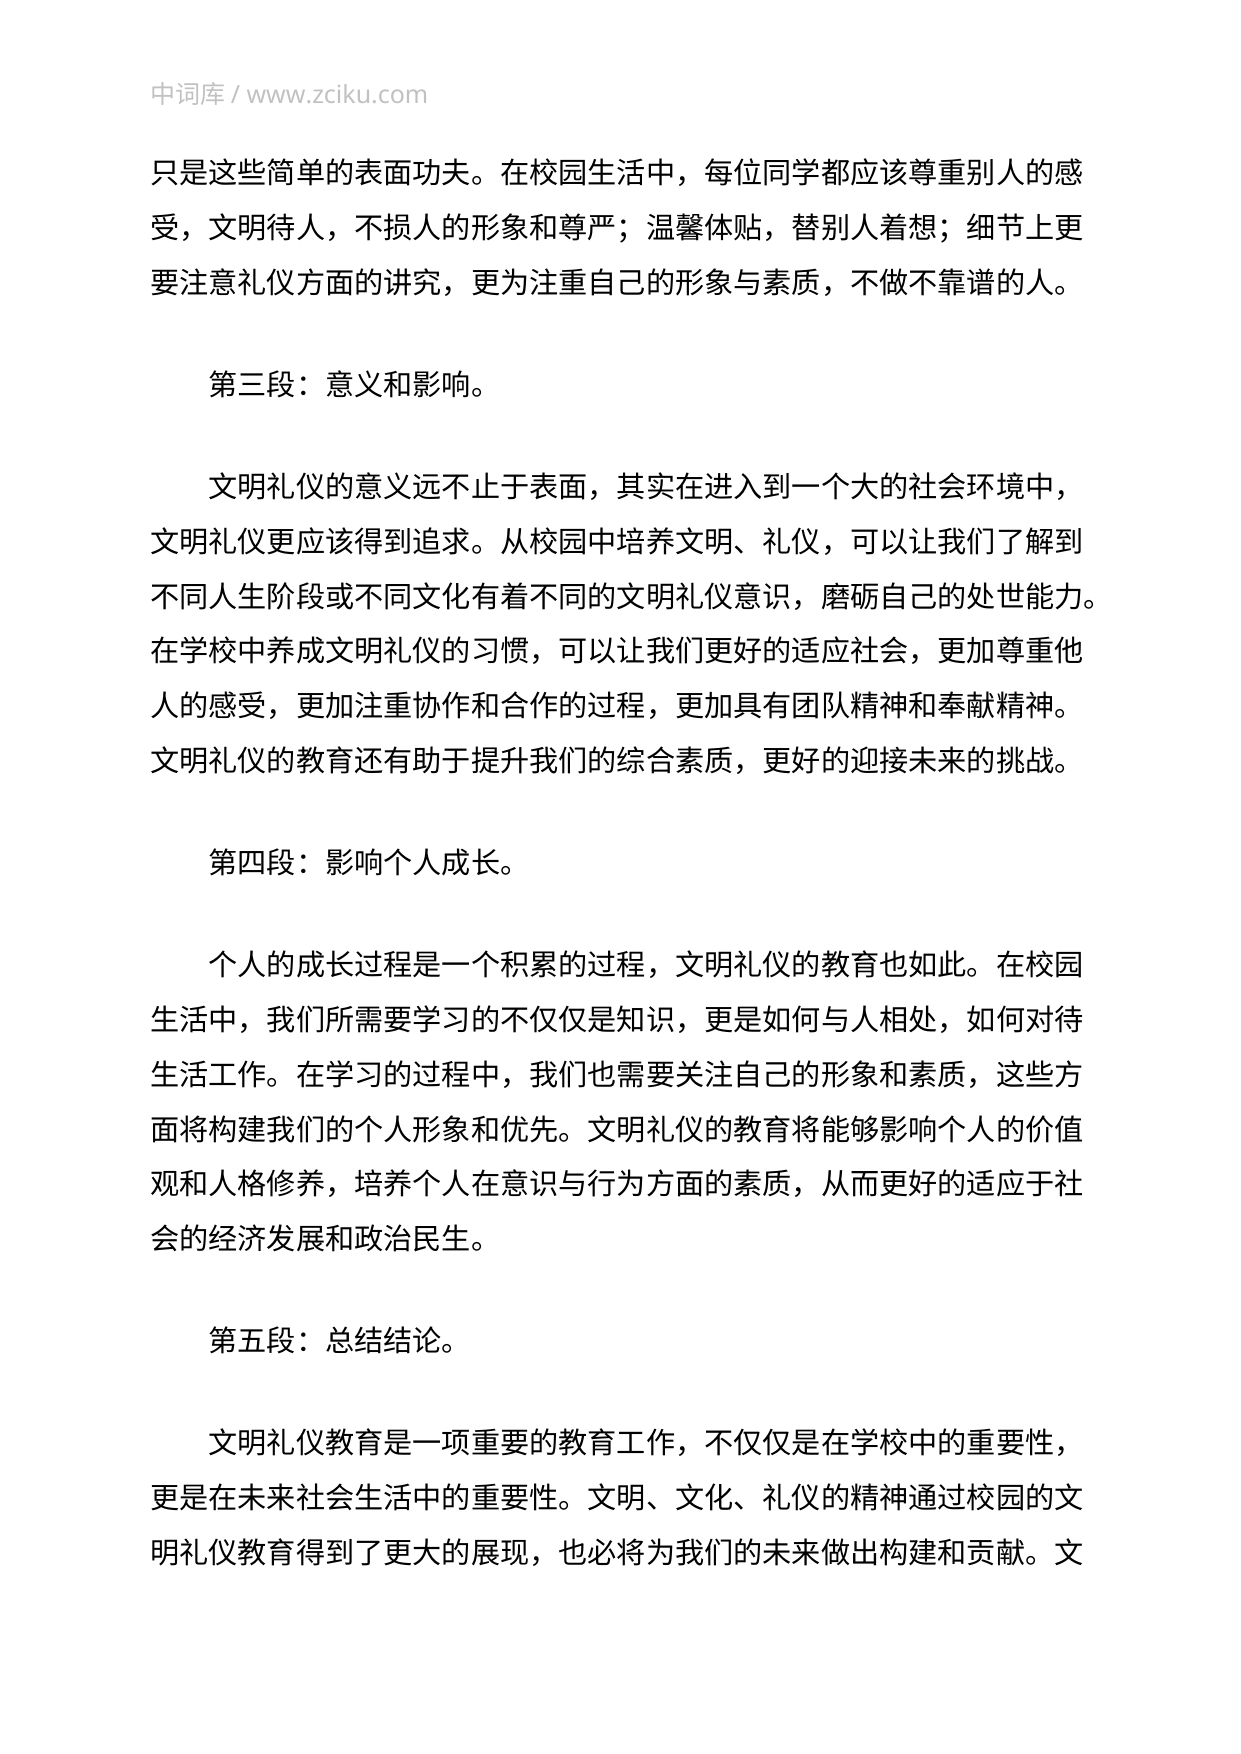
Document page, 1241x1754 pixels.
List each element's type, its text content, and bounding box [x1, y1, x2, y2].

text 第四段：影响个人成长。 [150, 839, 1090, 882]
text 个人的成长过程是一个积累的过程，文明礼仪的教育也如此。在校园生活中，我们所需要学习的不仅仅是知识，更是如何与人相处，如何对待生活工作。在学习的过程中，我们也需要关注自己的形象和素质，这些方面将构建我们的个人形象和优先。文明礼仪的教育将能够影响个人的价值观和人格修养，培养个人在意识与行为方面的素质，从而更好的适应于社会的经济发展和政治民生。 [150, 941, 1090, 1258]
text 第五段：总结结论。 [150, 1318, 1090, 1360]
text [150, 150, 1090, 302]
text 文明礼仪的意义远不止于表面，其实在进入到一个大的社会环境中，文明礼仪更应该得到追求。从校园中培养文明、礼仪，可以让我们了解到不同人生阶段或不同文化有着不同的文明礼仪意识，磨砺自己的处世能力。在学校中养成文明礼仪的习惯，可以让我们更好的适应社会，更加尊重他人的感受，更加注重协作和合作的过程，更加具有团队精神和奉献精神。文明礼仪的教育还有助于提升我们的综合素质，更好的迎接未来的挑战。 [150, 463, 1090, 780]
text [150, 1419, 1090, 1571]
text 第三段：意义和影响。 [150, 362, 1090, 404]
